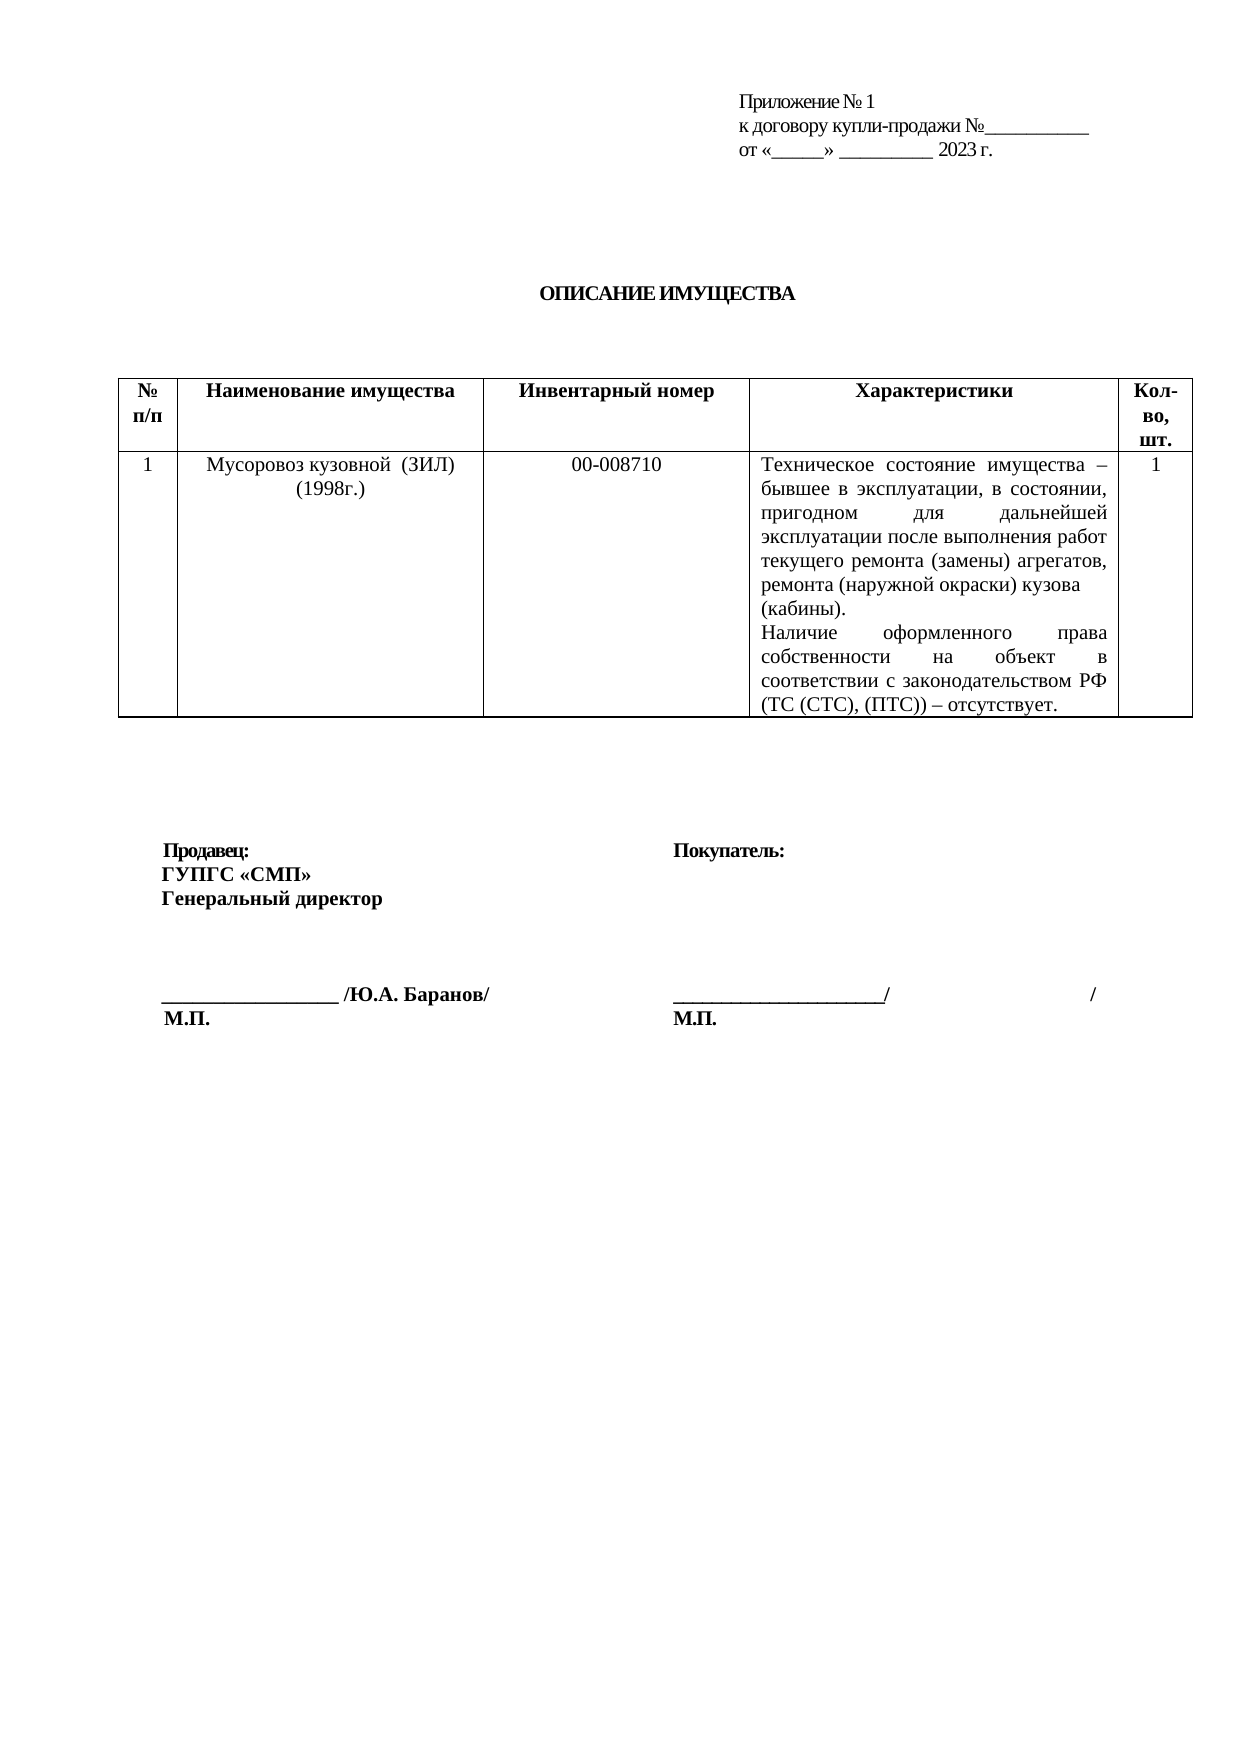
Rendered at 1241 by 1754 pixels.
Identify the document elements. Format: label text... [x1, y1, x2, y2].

table_header Продавец: ГУПГС «СМП» Генеральный директор _________________ /Ю.А. Баранов/ М.П. [150, 741, 662, 1030]
table_cell 1 [119, 452, 177, 716]
table_cell Мусоровоз кузовной (ЗИЛ) (1998г.) [178, 452, 483, 716]
table_header Покупатель: ______________________/ / М.П. [662, 741, 1178, 1030]
text к договору купли-продажи №__________ [738, 113, 1166, 137]
text Приложение № 1 [665, 89, 1166, 113]
table_cell 1 [1119, 452, 1192, 716]
table_header Наименование имущества [178, 379, 483, 451]
table_header Кол-во, шт. [1119, 379, 1192, 451]
table_header № п/п [119, 379, 177, 451]
table_header Инвентарный номер [484, 379, 749, 451]
table_header Характеристики [750, 379, 1118, 451]
text ОПИСАНИЕ ИМУЩЕСТВА [162, 281, 1165, 305]
table_cell Техническое состояние имущества – бывшее в эксплуатации, в состоянии, пригодном для дальнейшей эксплуатации после выполнения работ текущего ремонта (замены) агрегатов, ремонта (наружной окраски) кузова (кабины). Наличие оформленного права собственности на объект в соответствии с законодательством РФ (ТС (СТС), (ПТС)) – отсутствует. [750, 452, 1118, 716]
table_cell 00-008710 [484, 452, 749, 716]
text от «_____» _________ 2023 г. [738, 137, 1166, 161]
